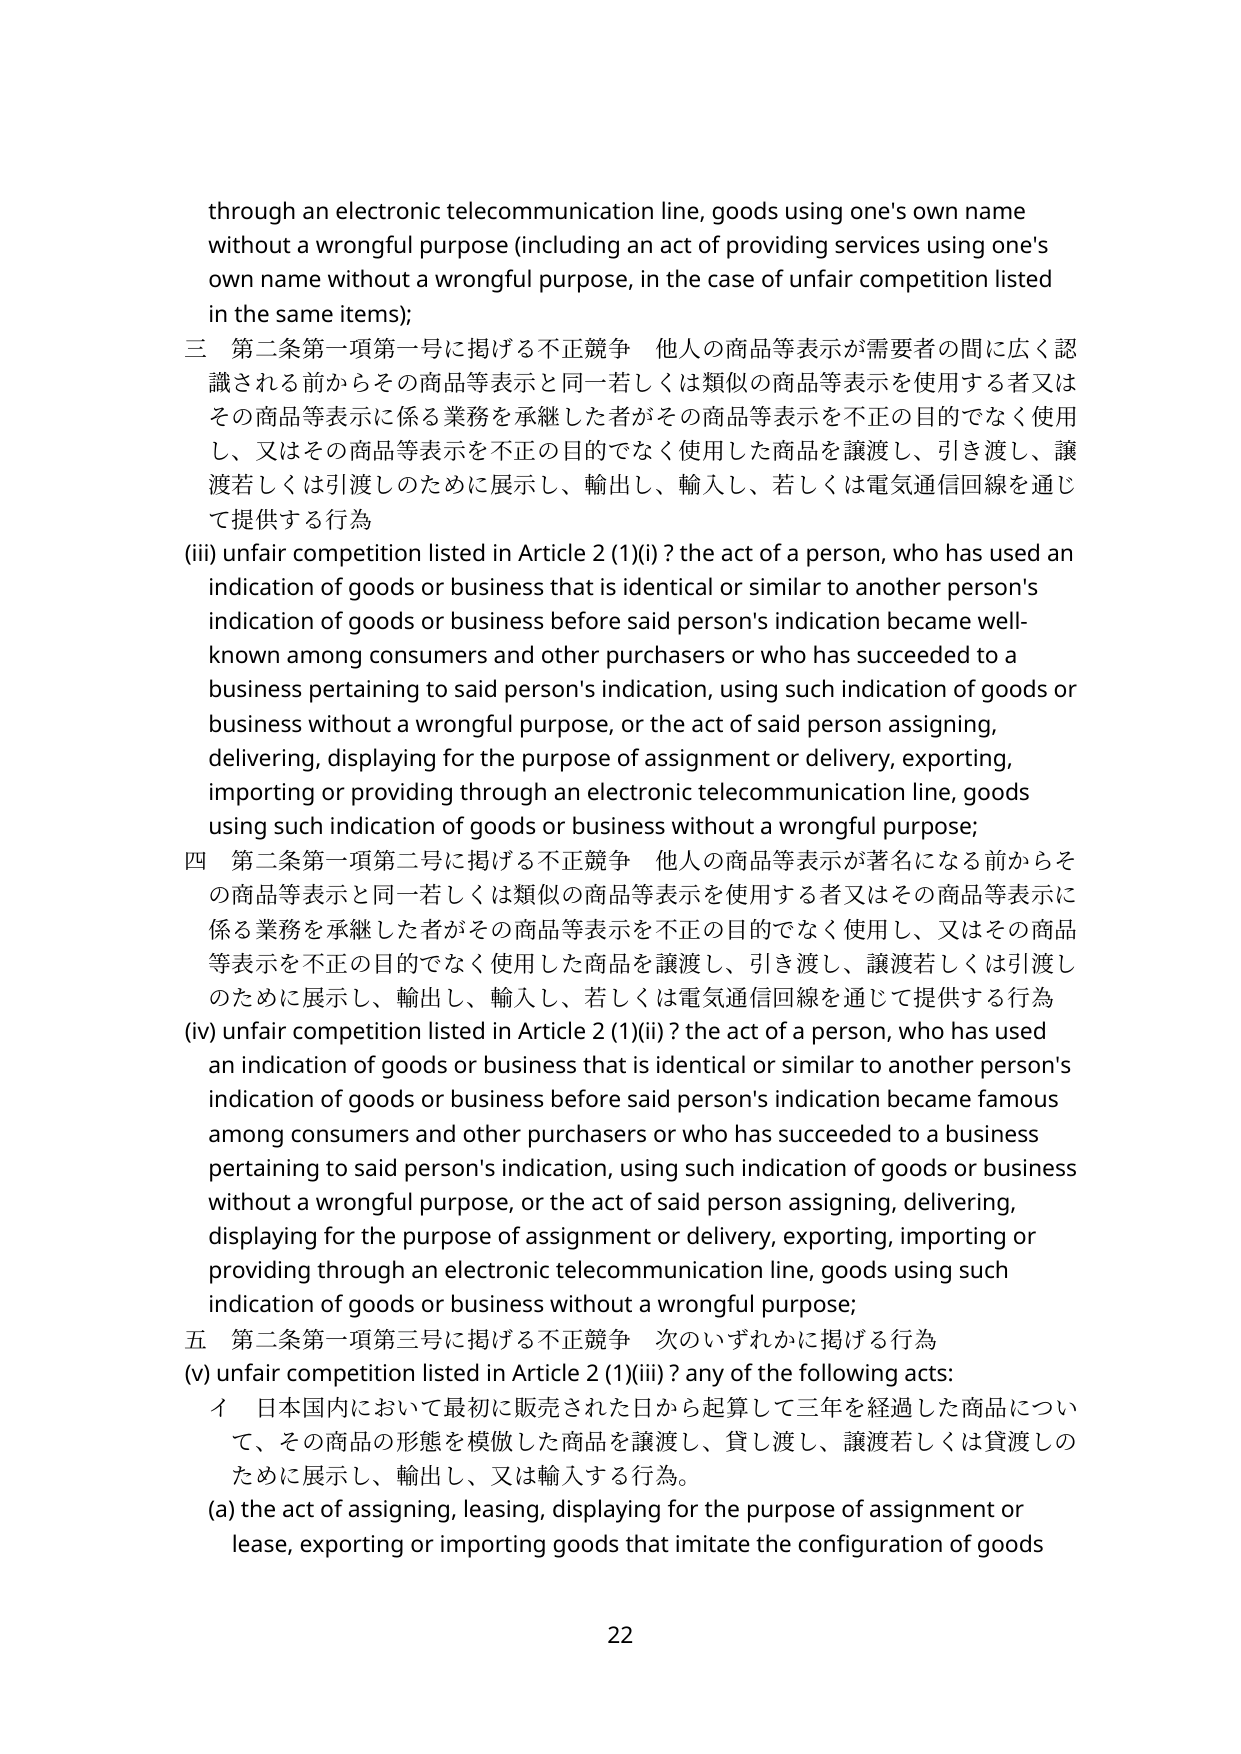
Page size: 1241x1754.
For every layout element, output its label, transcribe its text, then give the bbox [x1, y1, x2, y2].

text (iii) unfair competition listed in Article 2 (1)(i) ? the act of a person, who has used an indication of goods or business that is identical or similar to another person's indication of goods or business before said person's indication became well-known among consumers and other purchasers or who has succeeded to a business pertaining to said person's indication, using such indication of goods or business without a wrongful purpose, or the act of said person assigning, delivering, displaying for the purpose of assignment or delivery, exporting, importing or providing through an electronic telecommunication line, goods using such indication of goods or business without a wrongful purpose; [184, 535, 1079, 843]
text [207, 1492, 1079, 1560]
text 五 第二条第一項第三号に掲げる不正競争 次のいずれかに掲げる行為 [184, 1321, 1079, 1355]
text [184, 194, 1079, 330]
text (iv) unfair competition listed in Article 2 (1)(ii) ? the act of a person, who has used an indication of goods or business that is identical or similar to another person's indication of goods or business before said person's indication became famous among consumers and other purchasers or who has succeeded to a business pertaining to said person's indication, using such indication of goods or business without a wrongful purpose, or the act of said person assigning, delivering, displaying for the purpose of assignment or delivery, exporting, importing or providing through an electronic telecommunication line, goods using such indication of goods or business without a wrongful purpose; [184, 1014, 1079, 1321]
text イ 日本国内において最初に販売された日から起算して三年を経過した商品について、その商品の形態を模倣した商品を譲渡し、貸し渡し、譲渡若しくは貸渡しのために展示し、輸出し、又は輸入する行為。 [207, 1389, 1079, 1492]
text 四 第二条第一項第二号に掲げる不正競争 他人の商品等表示が著名になる前からその商品等表示と同一若しくは類似の商品等表示を使用する者又はその商品等表示に係る業務を承継した者がその商品等表示を不正の目的でなく使用し、又はその商品等表示を不正の目的でなく使用した商品を譲渡し、引き渡し、譲渡若しくは引渡しのために展示し、輸出し、輸入し、若しくは電気通信回線を通じて提供する行為 [184, 843, 1079, 1014]
text 三 第二条第一項第一号に掲げる不正競争 他人の商品等表示が需要者の間に広く認識される前からその商品等表示と同一若しくは類似の商品等表示を使用する者又はその商品等表示に係る業務を承継した者がその商品等表示を不正の目的でなく使用し、又はその商品等表示を不正の目的でなく使用した商品を譲渡し、引き渡し、譲渡若しくは引渡しのために展示し、輸出し、輸入し、若しくは電気通信回線を通じて提供する行為 [184, 330, 1079, 535]
text (v) unfair competition listed in Article 2 (1)(iii) ? any of the following acts: [184, 1355, 1079, 1389]
